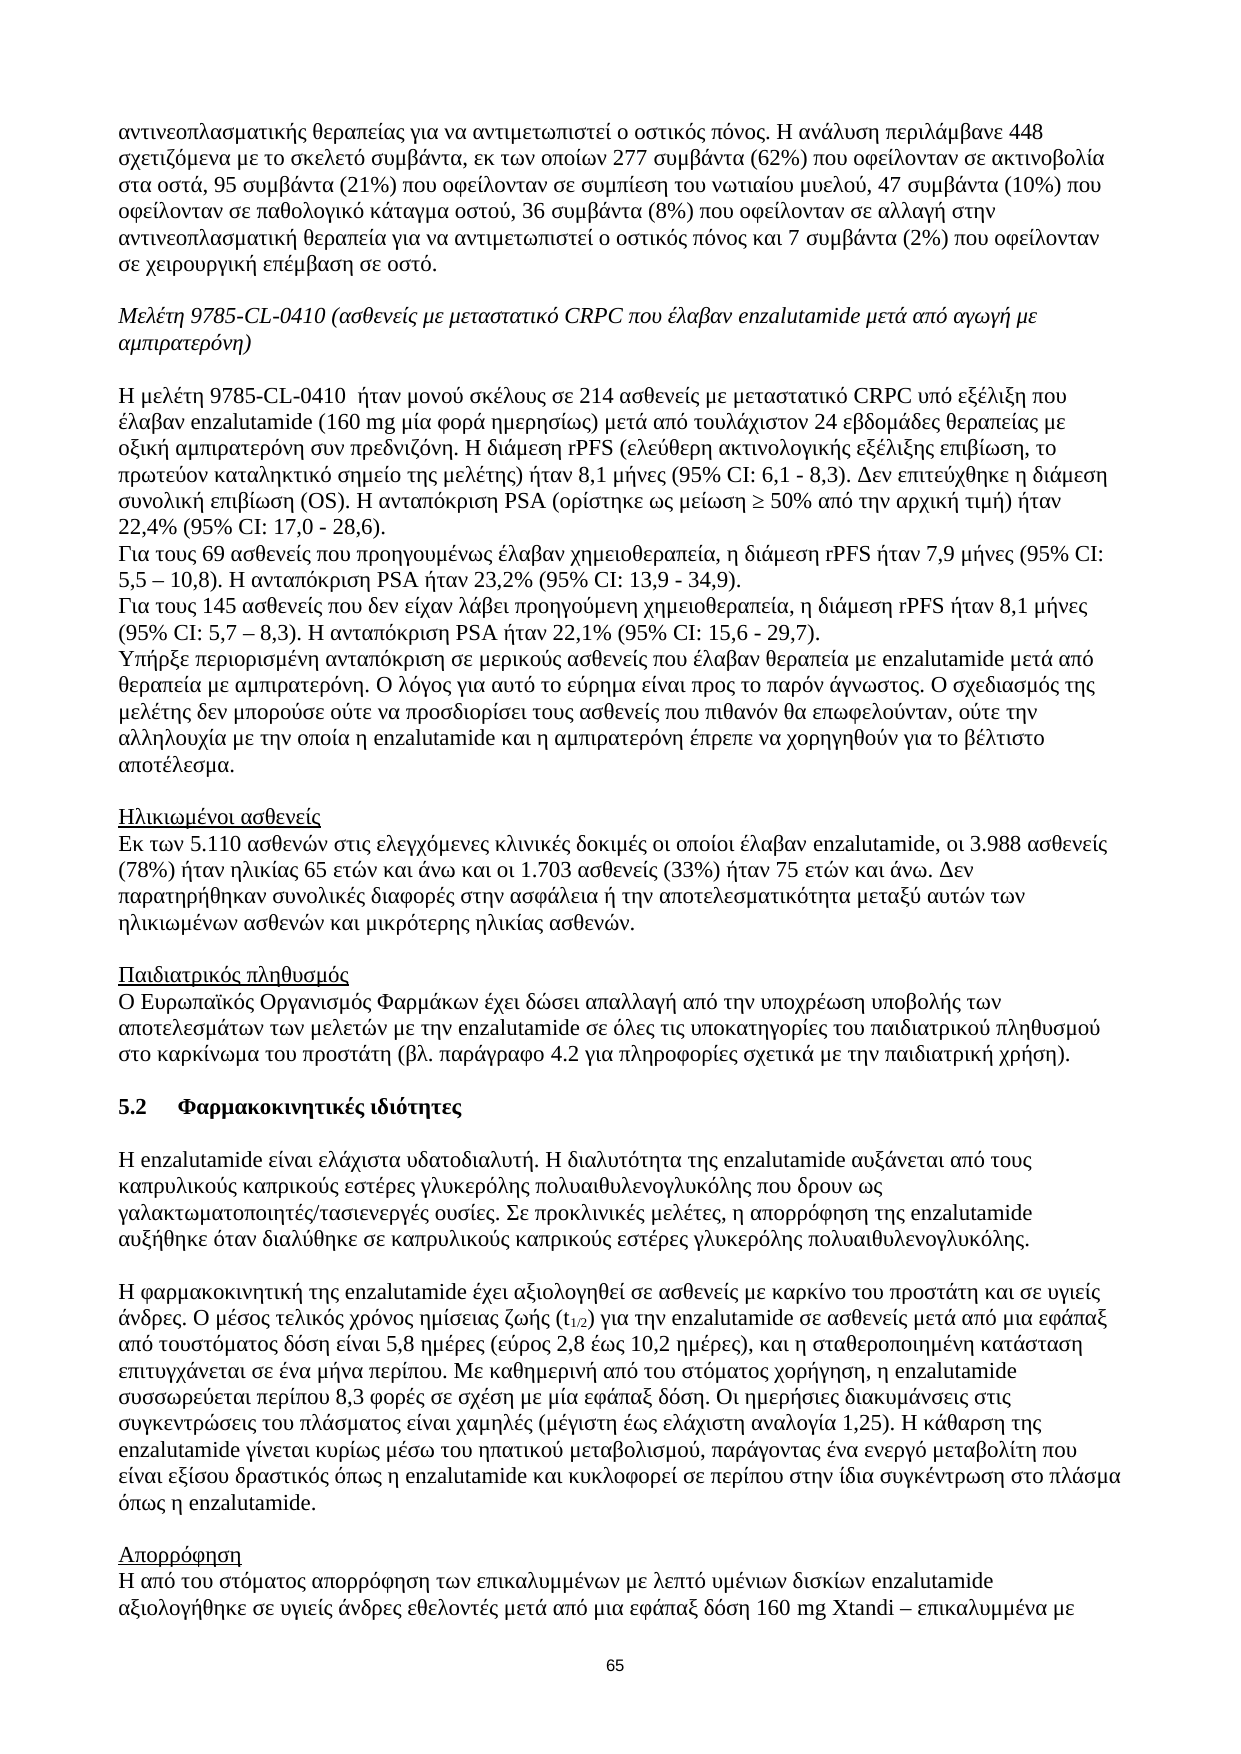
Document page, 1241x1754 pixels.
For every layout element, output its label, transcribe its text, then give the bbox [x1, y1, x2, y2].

text Η φαρμακοκινητική της enzalutamide έχει αξιολογηθεί σε ασθενείς με καρκίνο του προστάτη και σε υγιείς άνδρες. Ο μέσος τελικός χρόνος ημίσειας ζωής (t1/2) για την enzalutamide σε ασθενείς μετά από μια εφάπαξ από τουστόματος δόση είναι 5,8 ημέρες (εύρος 2,8 έως 10,2 ημέρες), και η σταθεροποιημένη κατάσταση επιτυγχάνεται σε ένα μήνα περίπου. Με καθημερινή από του στόματος χορήγηση, η enzalutamide συσσωρεύεται περίπου 8,3 φορές σε σχέση με μία εφάπαξ δόση. Οι ημερήσιες διακυμάνσεις στις συγκεντρώσεις του πλάσματος είναι χαμηλές (μέγιστη έως ελάχιστη αναλογία 1,25). Η κάθαρση της enzalutamide γίνεται κυρίως μέσω του ηπατικού μεταβολισμού, παράγοντας ένα ενεργό μεταβολίτη που είναι εξίσου δραστικός όπως η enzalutamide και κυκλοφορεί σε περίπου στην ίδια συγκέντρωση στο πλάσμα όπως η enzalutamide. [118, 1278, 1122, 1515]
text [118, 118, 1122, 276]
text Η enzalutamide είναι ελάχιστα υδατοδιαλυτή. Η διαλυτότητα της enzalutamide αυξάνεται από τους καπρυλικούς καπρικούς εστέρες γλυκερόλης πολυαιθυλενογλυκόλης που δρουν ως γαλακτωματοποιητές/τασιενεργές ουσίες. Σε προκλινικές μελέτες, η απορρόφηση της enzalutamide αυξήθηκε όταν διαλύθηκε σε καπρυλικούς καπρικούς εστέρες γλυκερόλης πολυαιθυλενογλυκόλης. [118, 1146, 1122, 1251]
text Η μελέτη 9785-CL-0410 ήταν μονού σκέλους σε 214 ασθενείς με μεταστατικό CRPC υπό εξέλιξη που έλαβαν enzalutamide (160 mg μία φορά ημερησίως) μετά από τουλάχιστον 24 εβδομάδες θεραπείας με οξική αμπιρατερόνη συν πρεδνιζόνη. Η διάμεση rPFS (ελεύθερη ακτινολογικής εξέλιξης επιβίωση, το πρωτεύον καταληκτικό σημείο της μελέτης) ήταν 8,1 μήνες (95% CI: 6,1 - 8,3). Δεν επιτεύχθηκε η διάμεση συνολική επιβίωση (OS). Η ανταπόκριση PSA (ορίστηκε ως μείωση ≥ 50% από την αρχική τιμή) ήταν 22,4% (95% CI: 17,0 - 28,6). Για τους 69 ασθενείς που προηγουμένως έλαβαν χημειοθεραπεία, η διάμεση rPFS ήταν 7,9 μήνες (95% CI: 5,5 – 10,8). Η ανταπόκριση PSA ήταν 23,2% (95% CI: 13,9 - 34,9). Για τους 145 ασθενείς που δεν είχαν λάβει προηγούμενη χημειοθεραπεία, η διάμεση rPFS ήταν 8,1 μήνες (95% CI: 5,7 – 8,3). Η ανταπόκριση PSA ήταν 22,1% (95% CI: 15,6 - 29,7). Υπήρξε περιορισμένη ανταπόκριση σε μερικούς ασθενείς που έλαβαν θεραπεία με enzalutamide μετά από θεραπεία με αμπιρατερόνη. Ο λόγος για αυτό το εύρημα είναι προς το παρόν άγνωστος. Ο σχεδιασμός της μελέτης δεν μπορούσε ούτε να προσδιορίσει τους ασθενείς που πιθανόν θα επωφελούνταν, ούτε την αλληλουχία με την οποία η enzalutamide και η αμπιρατερόνη έπρεπε να χορηγηθούν για το βέλτιστο αποτέλεσμα. [118, 382, 1122, 777]
text Εκ των 5.110 ασθενών στις ελεγχόμενες κλινικές δοκιμές οι οποίοι έλαβαν enzalutamide, οι 3.988 ασθενείς (78%) ήταν ηλικίας 65 ετών και άνω και οι 1.703 ασθενείς (33%) ήταν 75 ετών και άνω. Δεν παρατηρήθηκαν συνολικές διαφορές στην ασφάλεια ή την αποτελεσματικότητα μεταξύ αυτών των ηλικιωμένων ασθενών και μικρότερης ηλικίας ασθενών. [118, 830, 1122, 935]
text Μελέτη 9785-CL-0410 (ασθενείς με μεταστατικό CRPC που έλαβαν enzalutamide μετά από αγωγή με αμπιρατερόνη) [118, 303, 1122, 355]
text Παιδιατρικός πληθυσμός [118, 961, 1122, 988]
text Ο Ευρωπαϊκός Οργανισμός Φαρμάκων έχει δώσει απαλλαγή από την υποχρέωση υποβολής των αποτελεσμάτων των μελετών με την enzalutamide σε όλες τις υποκατηγορίες του παιδιατρικού πληθυσμού στο καρκίνωμα του προστάτη (βλ. παράγραφο 4.2 για πληροφορίες σχετικά με την παιδιατρική χρήση). [118, 988, 1122, 1067]
text Απορρόφηση [118, 1541, 1122, 1568]
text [118, 1568, 1122, 1620]
text Ηλικιωμένοι ασθενείς [118, 803, 1122, 830]
text 5.2 Φαρμακοκινητικές ιδιότητες [118, 1093, 1122, 1119]
